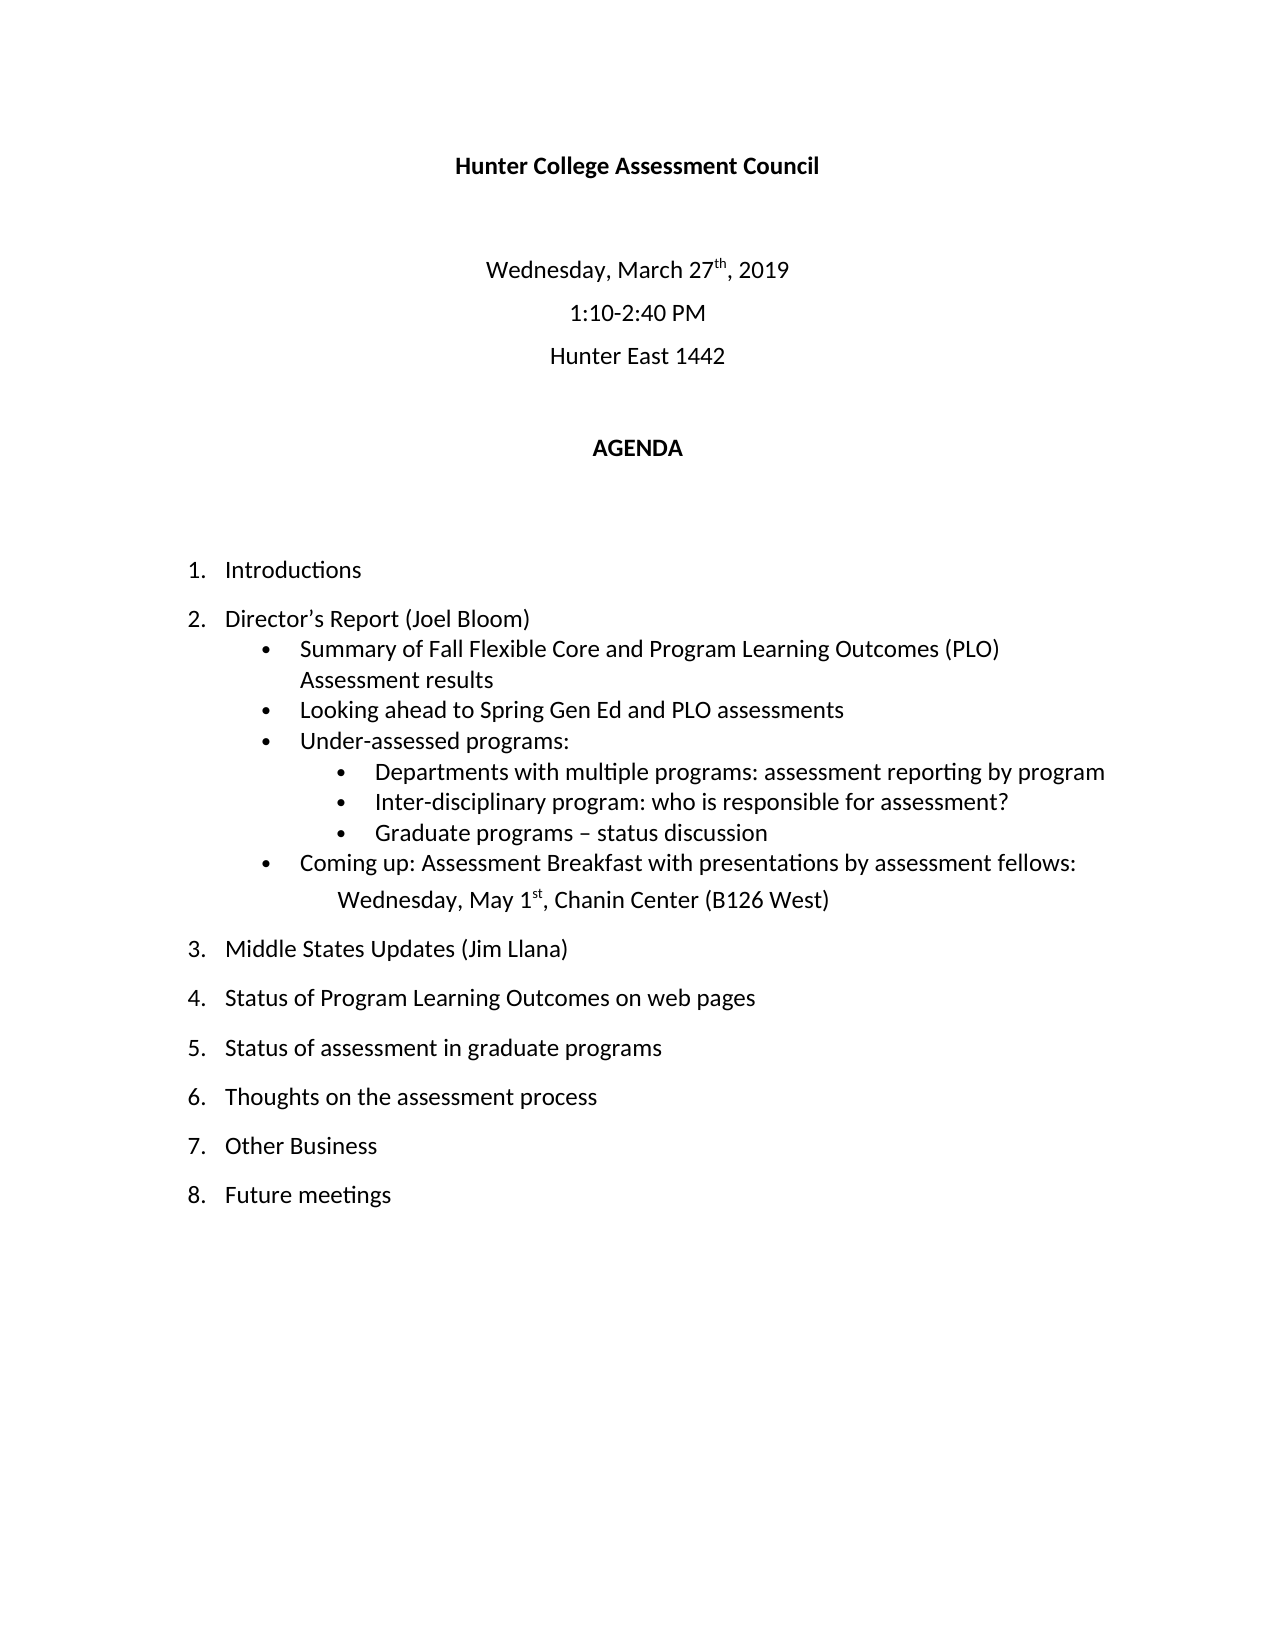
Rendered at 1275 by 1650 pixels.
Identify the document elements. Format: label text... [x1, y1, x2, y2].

list Other Business [187, 1130, 1125, 1161]
text 1:10-2:40 PM [150, 297, 1125, 328]
list Status of Program Learning Outcomes on web pages [187, 982, 1125, 1013]
list Summary of Fall Flexible Core and Program Learning Outcomes (PLO) Assessment results [262, 633, 1125, 694]
list Middle States Updates (Jim Llana) [187, 933, 1125, 964]
list Introductions [187, 554, 1125, 584]
list Thoughts on the assessment process [187, 1081, 1125, 1112]
list Under-assessed programs: [262, 725, 1125, 756]
list Director’s Report (Joel Bloom) [187, 603, 1125, 633]
list Inter-disciplinary program: who is responsible for assessment? [337, 786, 1125, 817]
list Departments with multiple programs: assessment reporting by program [337, 756, 1125, 786]
text Wednesday, March 27th, 2019 [150, 254, 1125, 284]
list Graduate programs – status discussion [337, 817, 1125, 847]
text Hunter College Assessment Council [150, 150, 1125, 181]
list Status of assessment in graduate programs [187, 1032, 1125, 1062]
text AGENDA [150, 432, 1125, 462]
list Coming up: Assessment Breakfast with presentations by assessment fellows: [262, 847, 1125, 878]
list Future meetings [187, 1179, 1125, 1210]
list Looking ahead to Spring Gen Ed and PLO assessments [262, 694, 1125, 725]
text Hunter East 1442 [150, 340, 1125, 371]
text Wednesday, May 1st, Chanin Center (B126 West) [337, 884, 1125, 914]
